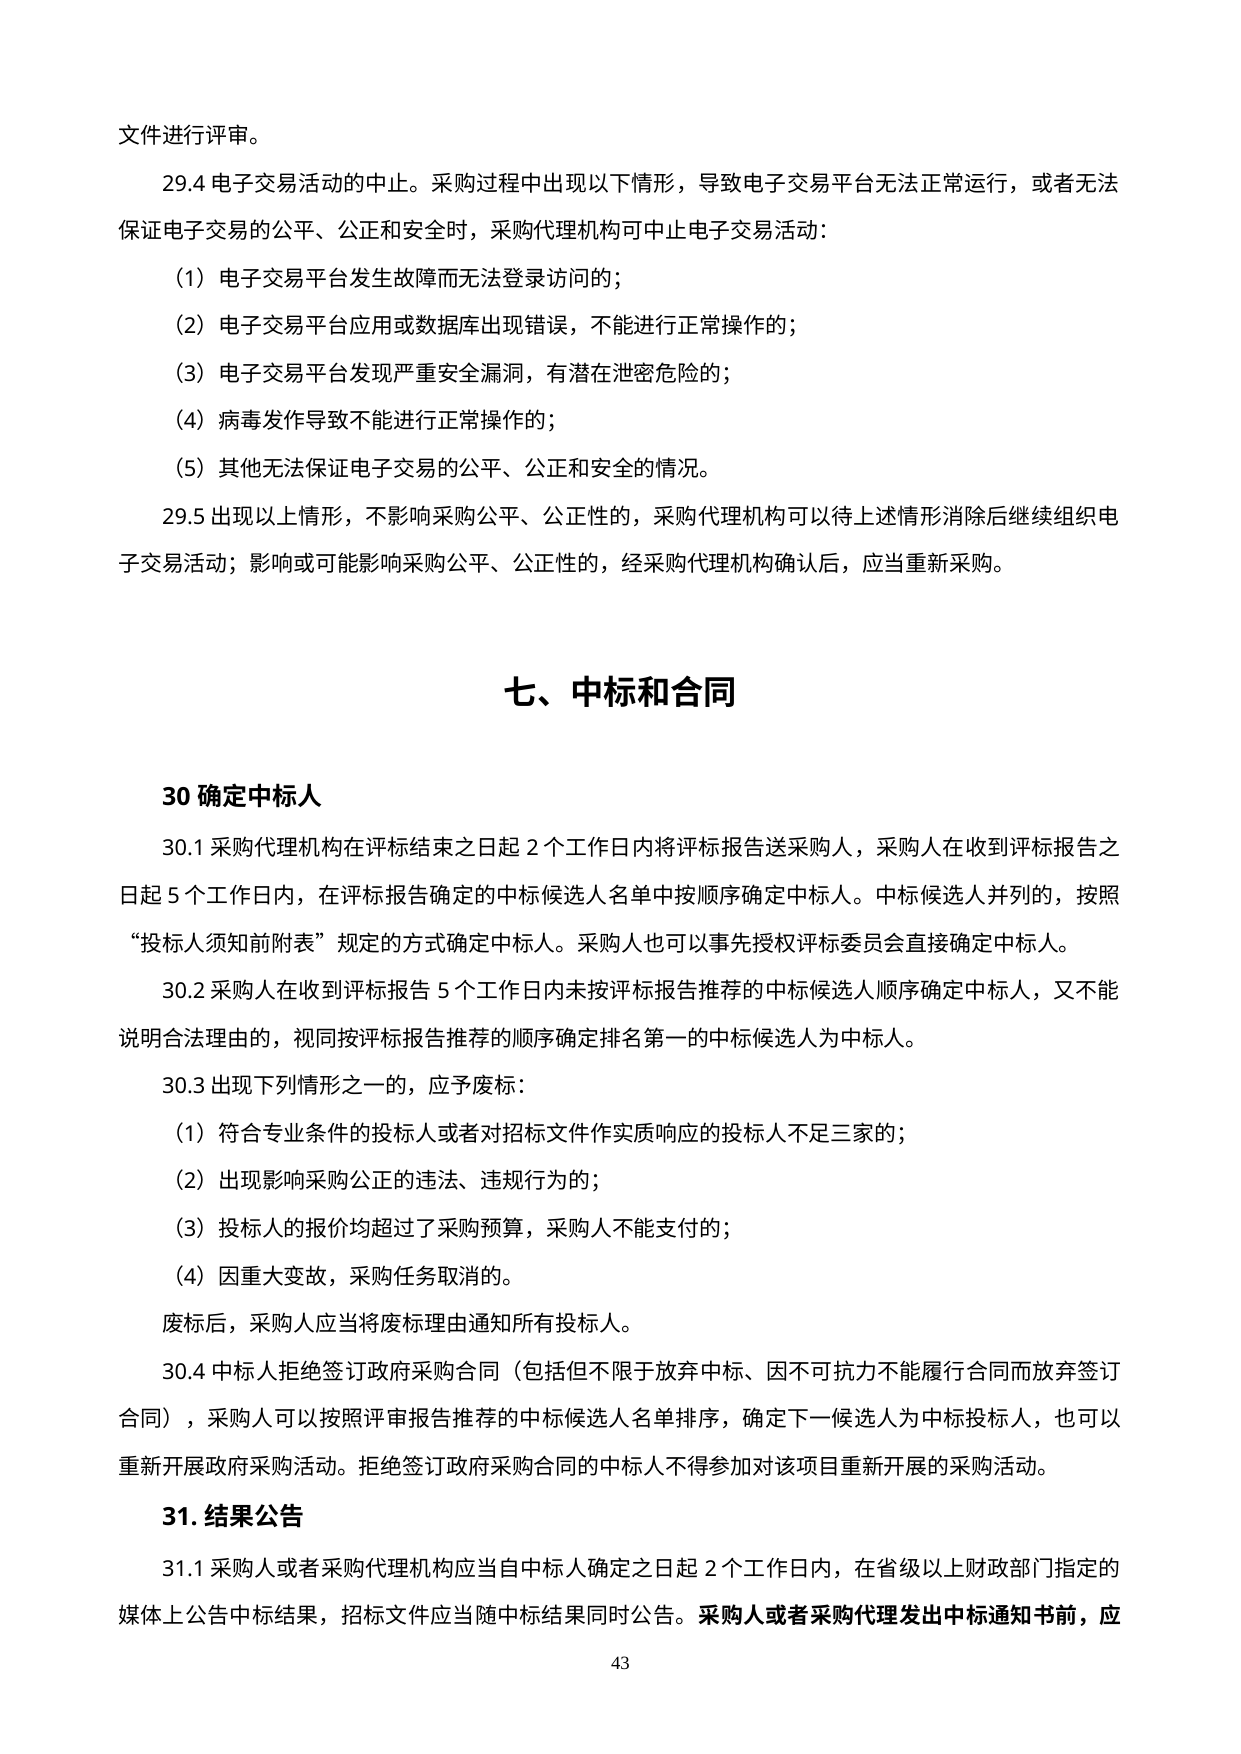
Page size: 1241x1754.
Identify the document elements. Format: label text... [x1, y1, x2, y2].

subtitle 30 确定中标人 [162, 776, 1122, 812]
text （3）投标人的报价均超过了采购预算，采购人不能支付的； [118, 1211, 1122, 1243]
text 30.2采购人在收到评标报告5个工作日内未按评标报告推荐的中标候选人顺序确定中标人，又不能说明合法理由的，视同按评标报告推荐的顺序确定排名第一的中标候选人为中标人。 [118, 973, 1122, 1052]
text （2）出现影响采购公正的违法、违规行为的； [118, 1163, 1122, 1195]
text （4）病毒发作导致不能进行正常操作的； [118, 403, 1122, 435]
text （5）其他无法保证电子交易的公平、公正和安全的情况。 [118, 451, 1122, 483]
text 30.3出现下列情形之一的，应予废标： [118, 1068, 1122, 1100]
text 30.4 中标人拒绝签订政府采购合同（包括但不限于放弃中标、因不可抗力不能履行合同而放弃签订合同），采购人可以按照评审报告推荐的中标候选人名单排序，确定下一候选人为中标投标人，也可以重新开展政府采购活动。拒绝签订政府采购合同的中标人不得参加对该项目重新开展的采购活动。 [118, 1354, 1122, 1481]
subtitle 30.1采购代理机构在评标结束之日起2个工作日内将评标报告送采购人，采购人在收到评标报告之日起5个工作日内，在评标报告确定的中标候选人名单中按顺序确定中标人。中标候选人并列的，按照“投标人须知前附表”规定的方式确定中标人。采购人也可以事先授权评标委员会直接确定中标人。 [118, 830, 1122, 957]
text （1）电子交易平台发生故障而无法登录访问的； [118, 261, 1122, 292]
subtitle 七、中标和合同 [118, 666, 1122, 714]
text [118, 118, 1122, 150]
text （1）符合专业条件的投标人或者对招标文件作实质响应的投标人不足三家的； [118, 1116, 1122, 1148]
subtitle 31. 结果公告 [162, 1496, 1122, 1533]
text （3）电子交易平台发现严重安全漏洞，有潜在泄密危险的； [118, 356, 1122, 388]
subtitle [118, 1551, 1122, 1630]
text （4）因重大变故，采购任务取消的。 [118, 1259, 1122, 1290]
text （2）电子交易平台应用或数据库出现错误，不能进行正常操作的； [118, 308, 1122, 340]
text 29.4电子交易活动的中止。采购过程中出现以下情形，导致电子交易平台无法正常运行，或者无法保证电子交易的公平、公正和安全时，采购代理机构可中止电子交易活动： [118, 166, 1122, 245]
text 废标后，采购人应当将废标理由通知所有投标人。 [118, 1306, 1122, 1338]
text 29.5出现以上情形，不影响采购公平、公正性的，采购代理机构可以待上述情形消除后继续组织电子交易活动；影响或可能影响采购公平、公正性的，经采购代理机构确认后，应当重新采购。 [118, 499, 1122, 578]
